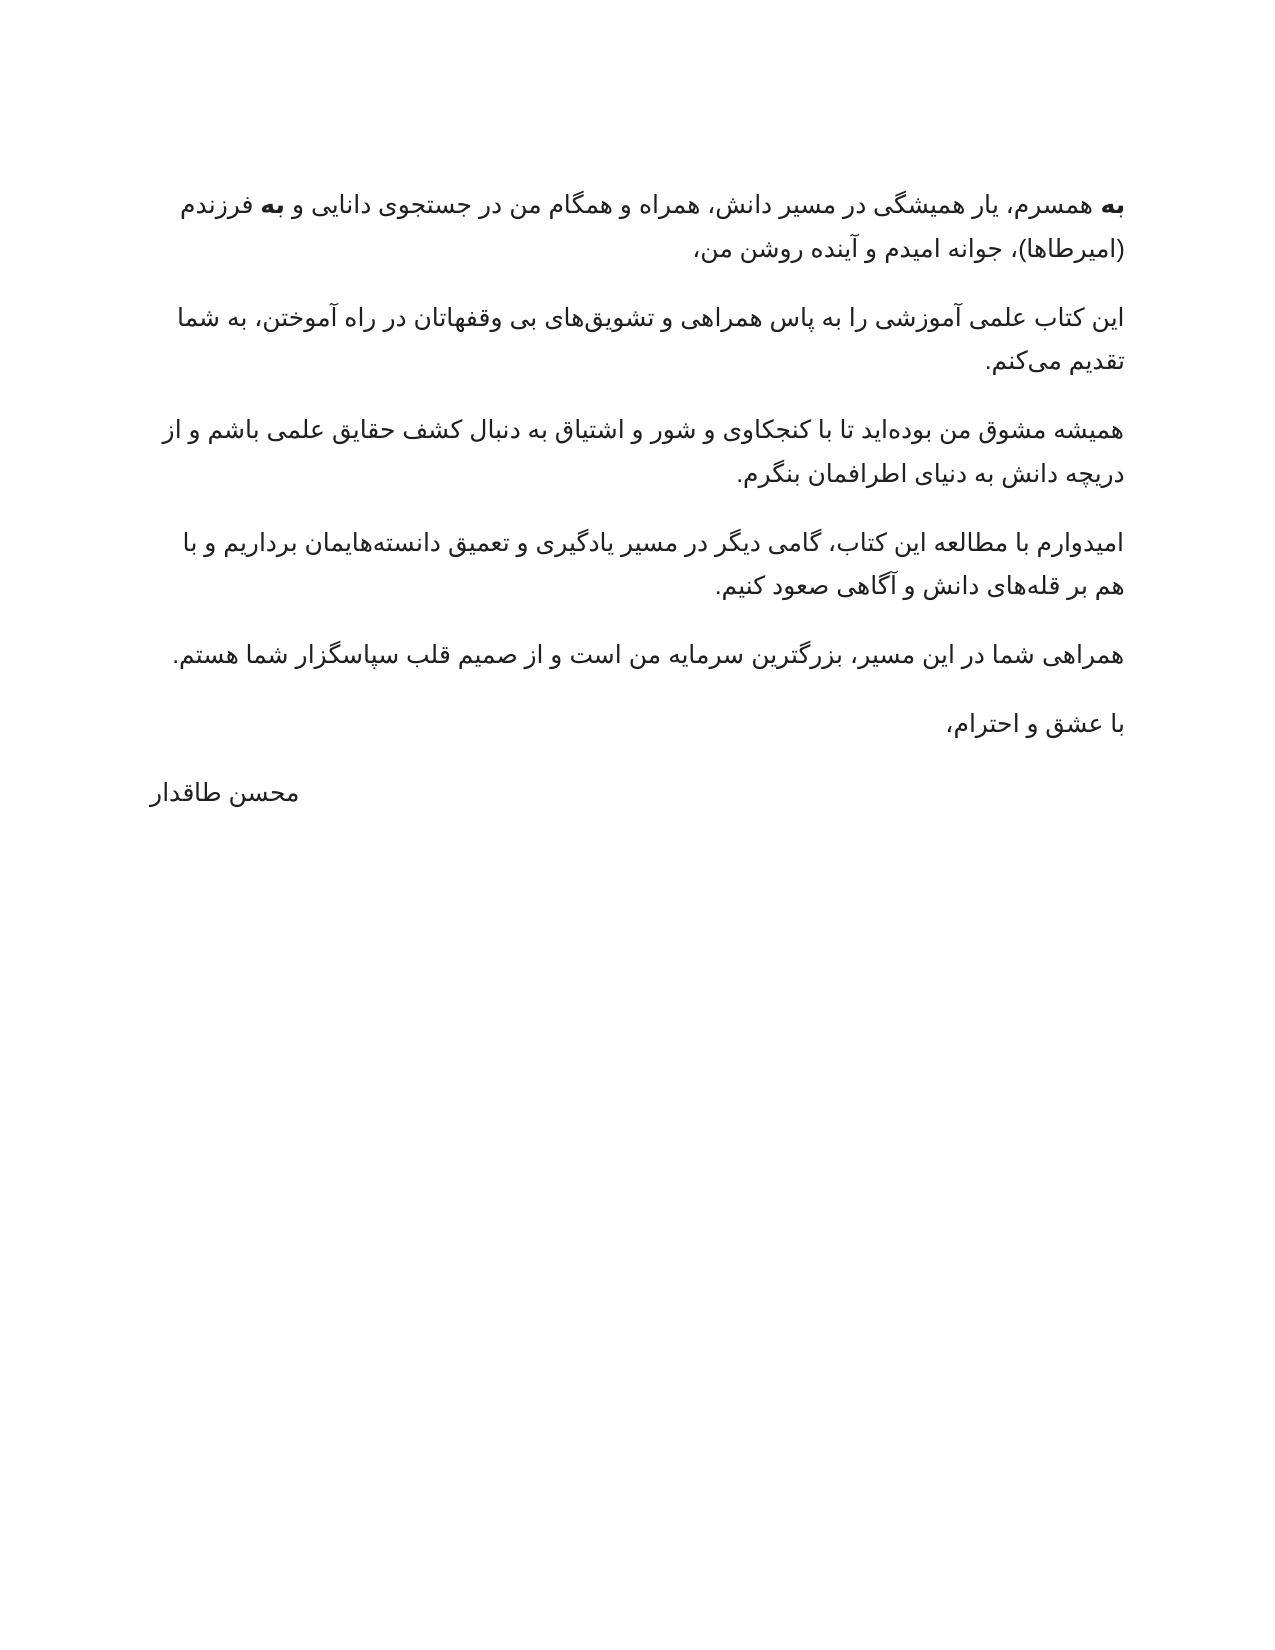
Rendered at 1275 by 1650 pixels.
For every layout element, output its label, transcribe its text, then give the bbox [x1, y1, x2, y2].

text همراهی شما در این مسیر، بزرگترین سرمایه من است و از صمیم قلب سپاسگزار شما هستم. [150, 625, 1125, 669]
text به همسرم، یار همیشگی در مسیر دانش، همراه و همگام من در جستجوی دانایی و به فرزندم (امیرطاها)، جوانه امیدم و آینده روشن من، [150, 175, 1125, 262]
text همیشه مشوق من بوده‌اید تا با کنجکاوی و شور و اشتیاق به دنبال کشف حقایق علمی باشم و از دریچه دانش به دنیای اطرافمان بنگرم. [150, 400, 1125, 487]
text محسن طاقدار [150, 762, 1125, 806]
text امیدوارم با مطالعه این کتاب، گامی دیگر در مسیر یادگیری و تعمیق دانسته‌هایمان برداریم و با هم بر قله‌های دانش و آگاهی صعود کنیم. [150, 512, 1125, 600]
text با عشق و احترام، [150, 694, 1125, 737]
text این کتاب علمی آموزشی را به پاس همراهی و تشویق‌های بی وقفهاتان در راه آموختن، به شما تقدیم می‌کنم. [150, 287, 1125, 375]
